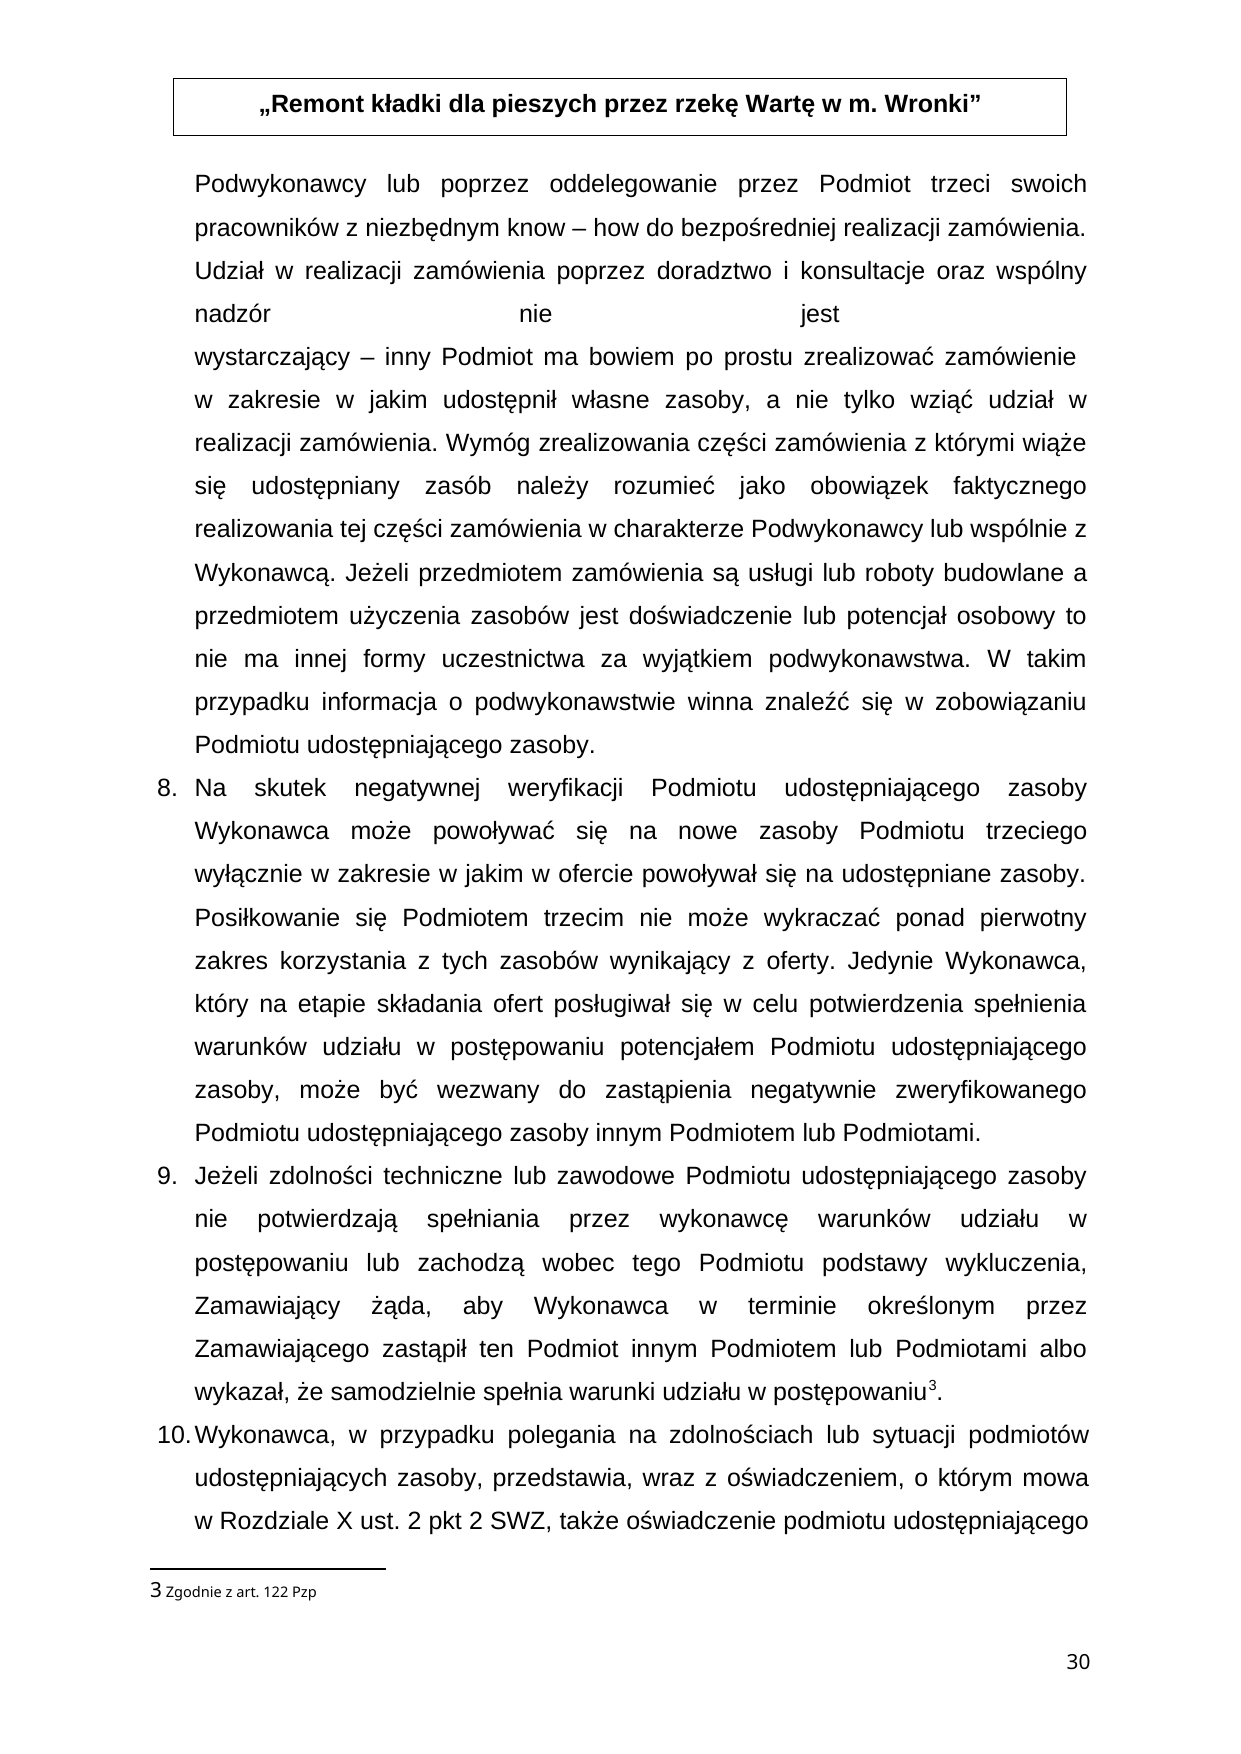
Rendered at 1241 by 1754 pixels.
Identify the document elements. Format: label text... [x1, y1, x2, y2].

list Na skutek negatywnej weryfikacji Podmiotu udostępniającego zasoby Wykonawca może powoływać się na nowe zasoby Podmiotu trzeciego wyłącznie w zakresie w jakim w ofercie powoływał się na udostępniane zasoby. Posiłkowanie się Podmiotem trzecim nie może wykraczać ponad pierwotny zakres korzystania z tych zasobów wynikający z oferty. Jedynie Wykonawca, który na etapie składania ofert posługiwał się w celu potwierdzenia spełnienia warunków udziału w postępowaniu potencjałem Podmiotu udostępniającego zasoby, może być wezwany do zastąpienia negatywnie zweryfikowanego Podmiotu udostępniającego zasoby innym Podmiotem lub Podmiotami. [157, 773, 1088, 1147]
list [157, 1420, 1090, 1535]
list Jeżeli zdolności techniczne lub zawodowe Podmiotu udostępniającego zasoby nie potwierdzają spełniania przez wykonawcę warunków udziału w postępowaniu lub zachodzą wobec tego Podmiotu podstawy wykluczenia, Zamawiający żąda, aby Wykonawca w terminie określonym przez Zamawiającego zastąpił ten Podmiot innym Podmiotem lub Podmiotami albo wykazał, że samodzielnie spełnia warunki udziału w postępowaniu. [157, 1161, 1088, 1406]
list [157, 169, 1088, 759]
